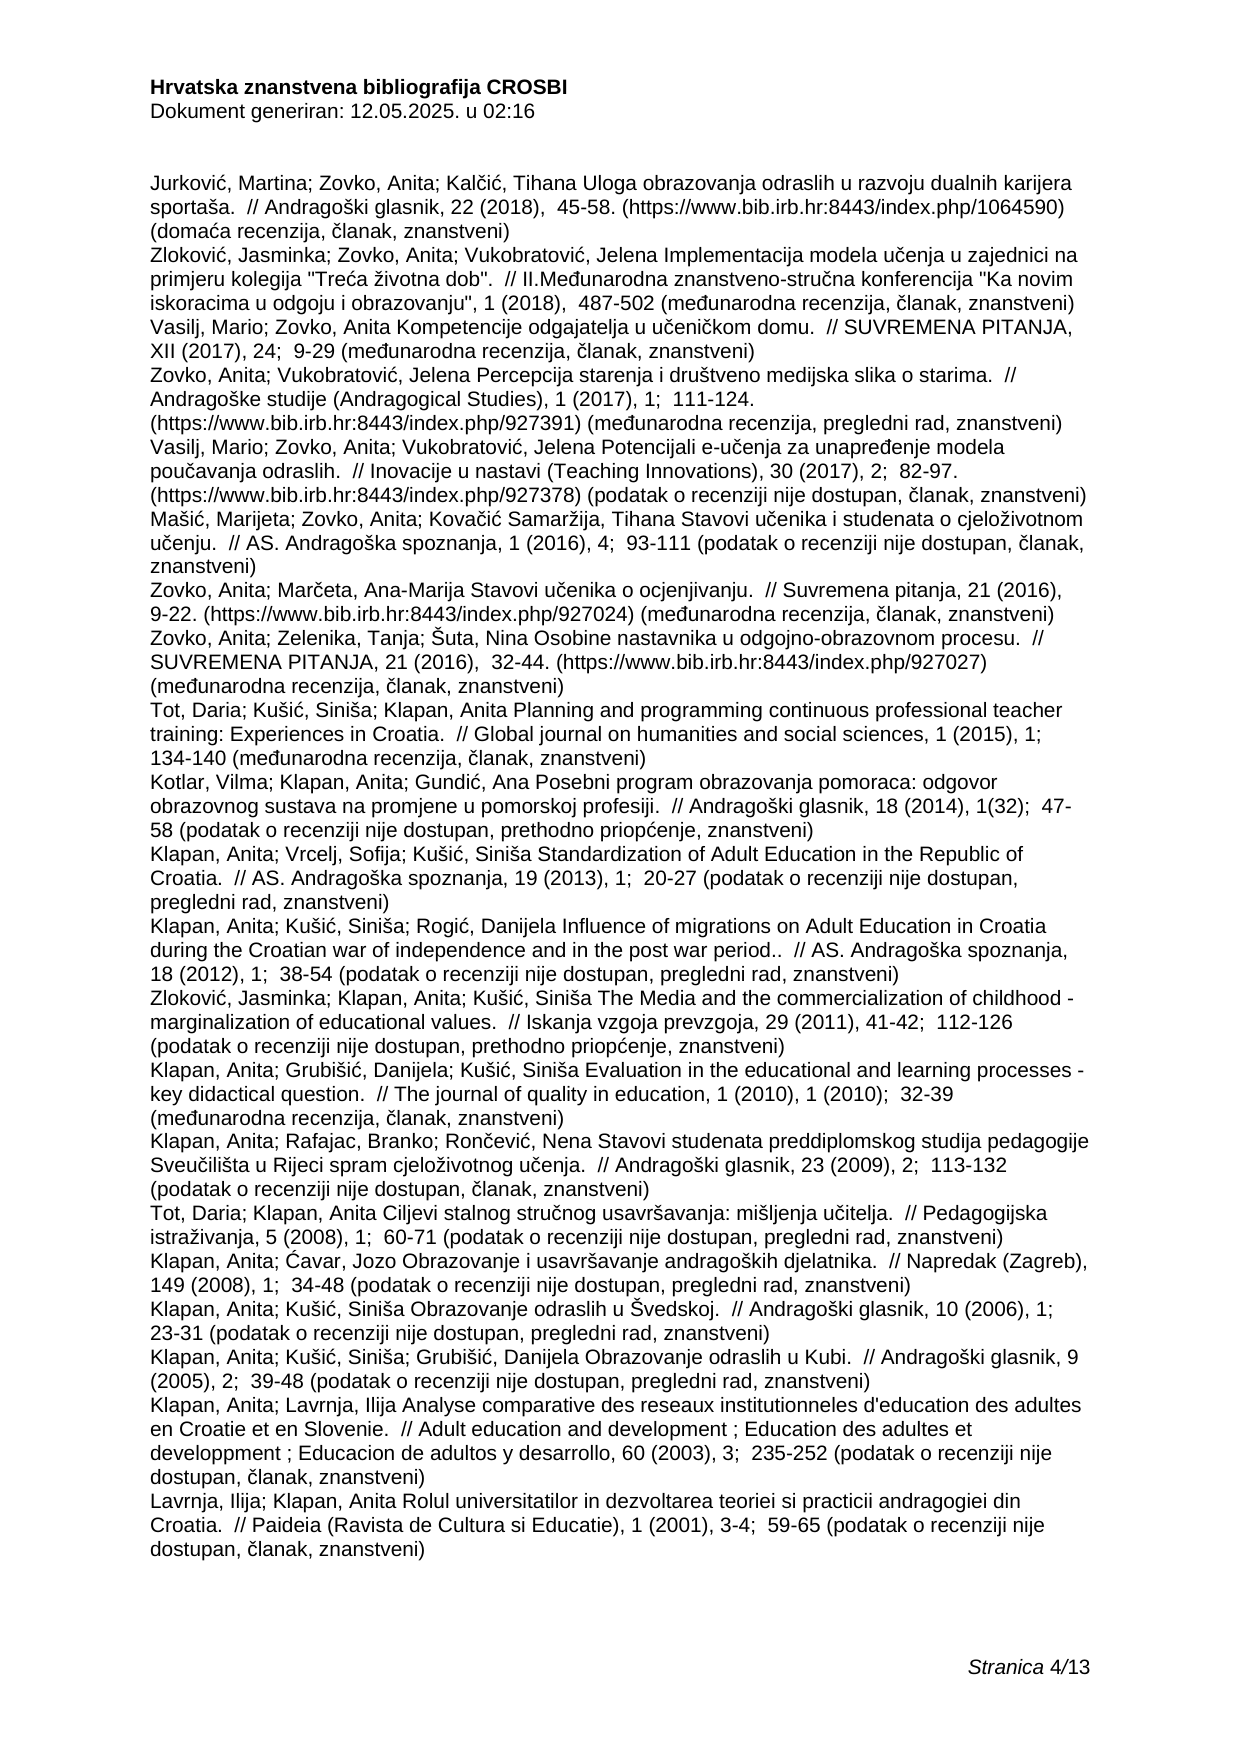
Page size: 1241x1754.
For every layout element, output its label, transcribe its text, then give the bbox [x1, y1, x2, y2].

text Vasilj, Mario; Zovko, Anita [150, 315, 1090, 363]
text Klapan, Anita; Lavrnja, Ilija [150, 1393, 1090, 1489]
text Vasilj, Mario; Zovko, Anita; Vukobratović, Jelena [150, 434, 1090, 506]
text Klapan, Anita; Kušić, Siniša; Grubišić, Danijela [150, 1345, 1090, 1393]
text Tot, Daria; Klapan, Anita [150, 1201, 1090, 1249]
text Klapan, Anita; Kušić, Siniša; Rogić, Danijela [150, 914, 1090, 986]
text Zovko, Anita; Vukobratović, Jelena [150, 363, 1090, 434]
text Klapan, Anita; Grubišić, Danijela; Kušić, Siniša [150, 1057, 1090, 1129]
text Lavrnja, Ilija; Klapan, Anita [150, 1489, 1090, 1561]
text Tot, Daria; Kušić, Siniša; Klapan, Anita [150, 698, 1090, 770]
text Mašić, Marijeta; Zovko, Anita; Kovačić Samaržija, Tihana [150, 506, 1090, 578]
text Klapan, Anita; Rafajac, Branko; Rončević, Nena [150, 1129, 1090, 1201]
text Zloković, Jasminka; Zovko, Anita; Vukobratović, Jelena [150, 243, 1090, 315]
text Zloković, Jasminka; Klapan, Anita; Kušić, Siniša [150, 986, 1090, 1057]
text Klapan, Anita; Vrcelj, Sofija; Kušić, Siniša [150, 842, 1090, 914]
text Kotlar, Vilma; Klapan, Anita; Gundić, Ana [150, 770, 1090, 842]
text Jurković, Martina; Zovko, Anita; Kalčić, Tihana [150, 171, 1090, 243]
text Zovko, Anita; Zelenika, Tanja; Šuta, Nina [150, 626, 1090, 698]
text Klapan, Anita; Kušić, Siniša [150, 1297, 1090, 1345]
text Zovko, Anita; Marčeta, Ana-Marija [150, 578, 1090, 626]
text Klapan, Anita; Ćavar, Jozo [150, 1249, 1090, 1297]
